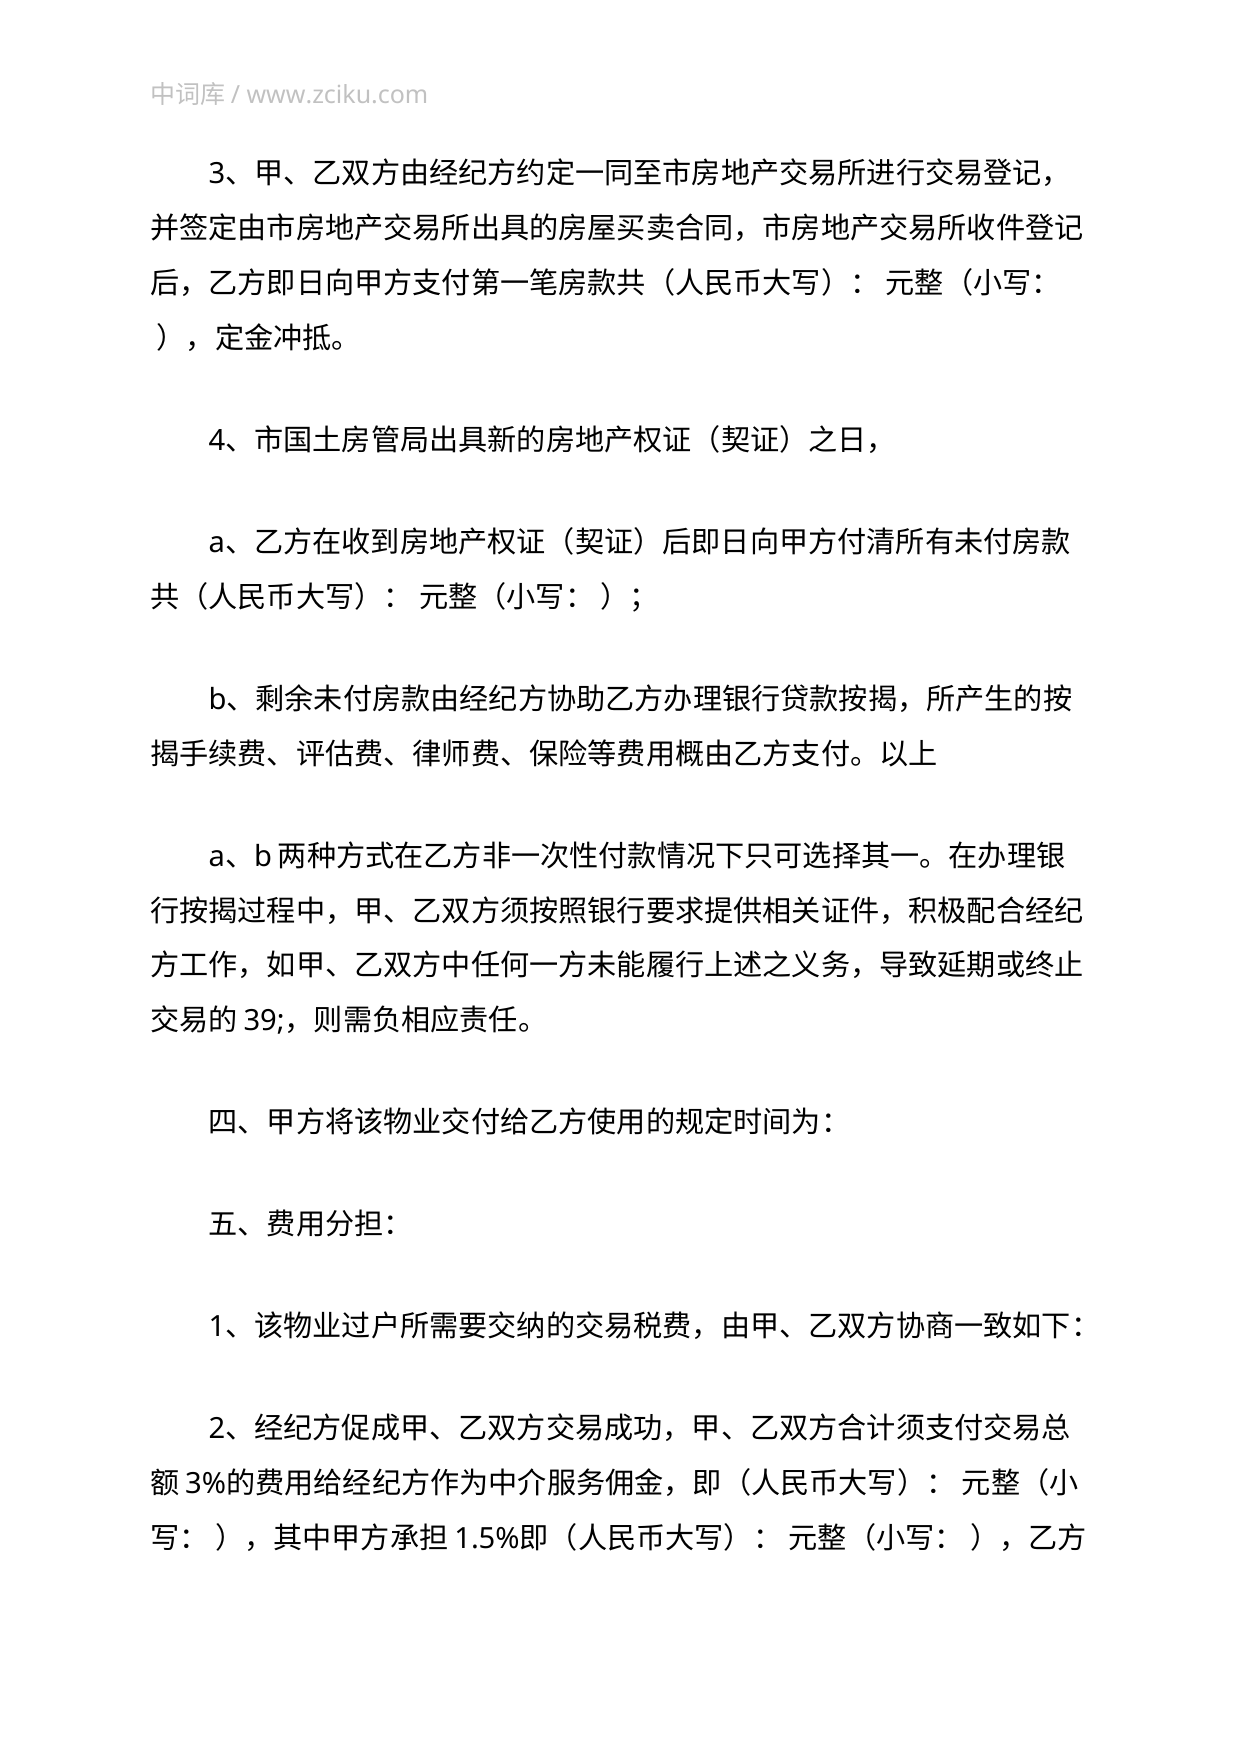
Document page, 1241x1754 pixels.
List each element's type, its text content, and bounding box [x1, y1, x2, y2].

text 1、该物业过户所需要交纳的交易税费，由甲、乙双方协商一致如下： [150, 1302, 1090, 1345]
text 五、费用分担： [150, 1201, 1090, 1243]
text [150, 1404, 1090, 1557]
text 3、甲、乙双方由经纪方约定一同至市房地产交易所进行交易登记，并签定由市房地产交易所出具的房屋买卖合同，市房地产交易所收件登记后，乙方即日向甲方支付第一笔房款共（人民币大写）： 元整（小写： ），定金冲抵。 [150, 150, 1090, 357]
text a、b两种方式在乙方非一次性付款情况下只可选择其一。在办理银行按揭过程中，甲、乙双方须按照银行要求提供相关证件，积极配合经纪方工作，如甲、乙双方中任何一方未能履行上述之义务，导致延期或终止交易的39;，则需负相应责任。 [150, 832, 1090, 1039]
text 4、市国土房管局出具新的房地产权证（契证）之日， [150, 417, 1090, 459]
text b、剩余未付房款由经纪方协助乙方办理银行贷款按揭，所产生的按揭手续费、评估费、律师费、保险等费用概由乙方支付。以上 [150, 675, 1090, 773]
text a、乙方在收到房地产权证（契证）后即日向甲方付清所有未付房款共（人民币大写）： 元整（小写： ）； [150, 518, 1090, 616]
text 四、甲方将该物业交付给乙方使用的规定时间为： [150, 1099, 1090, 1141]
